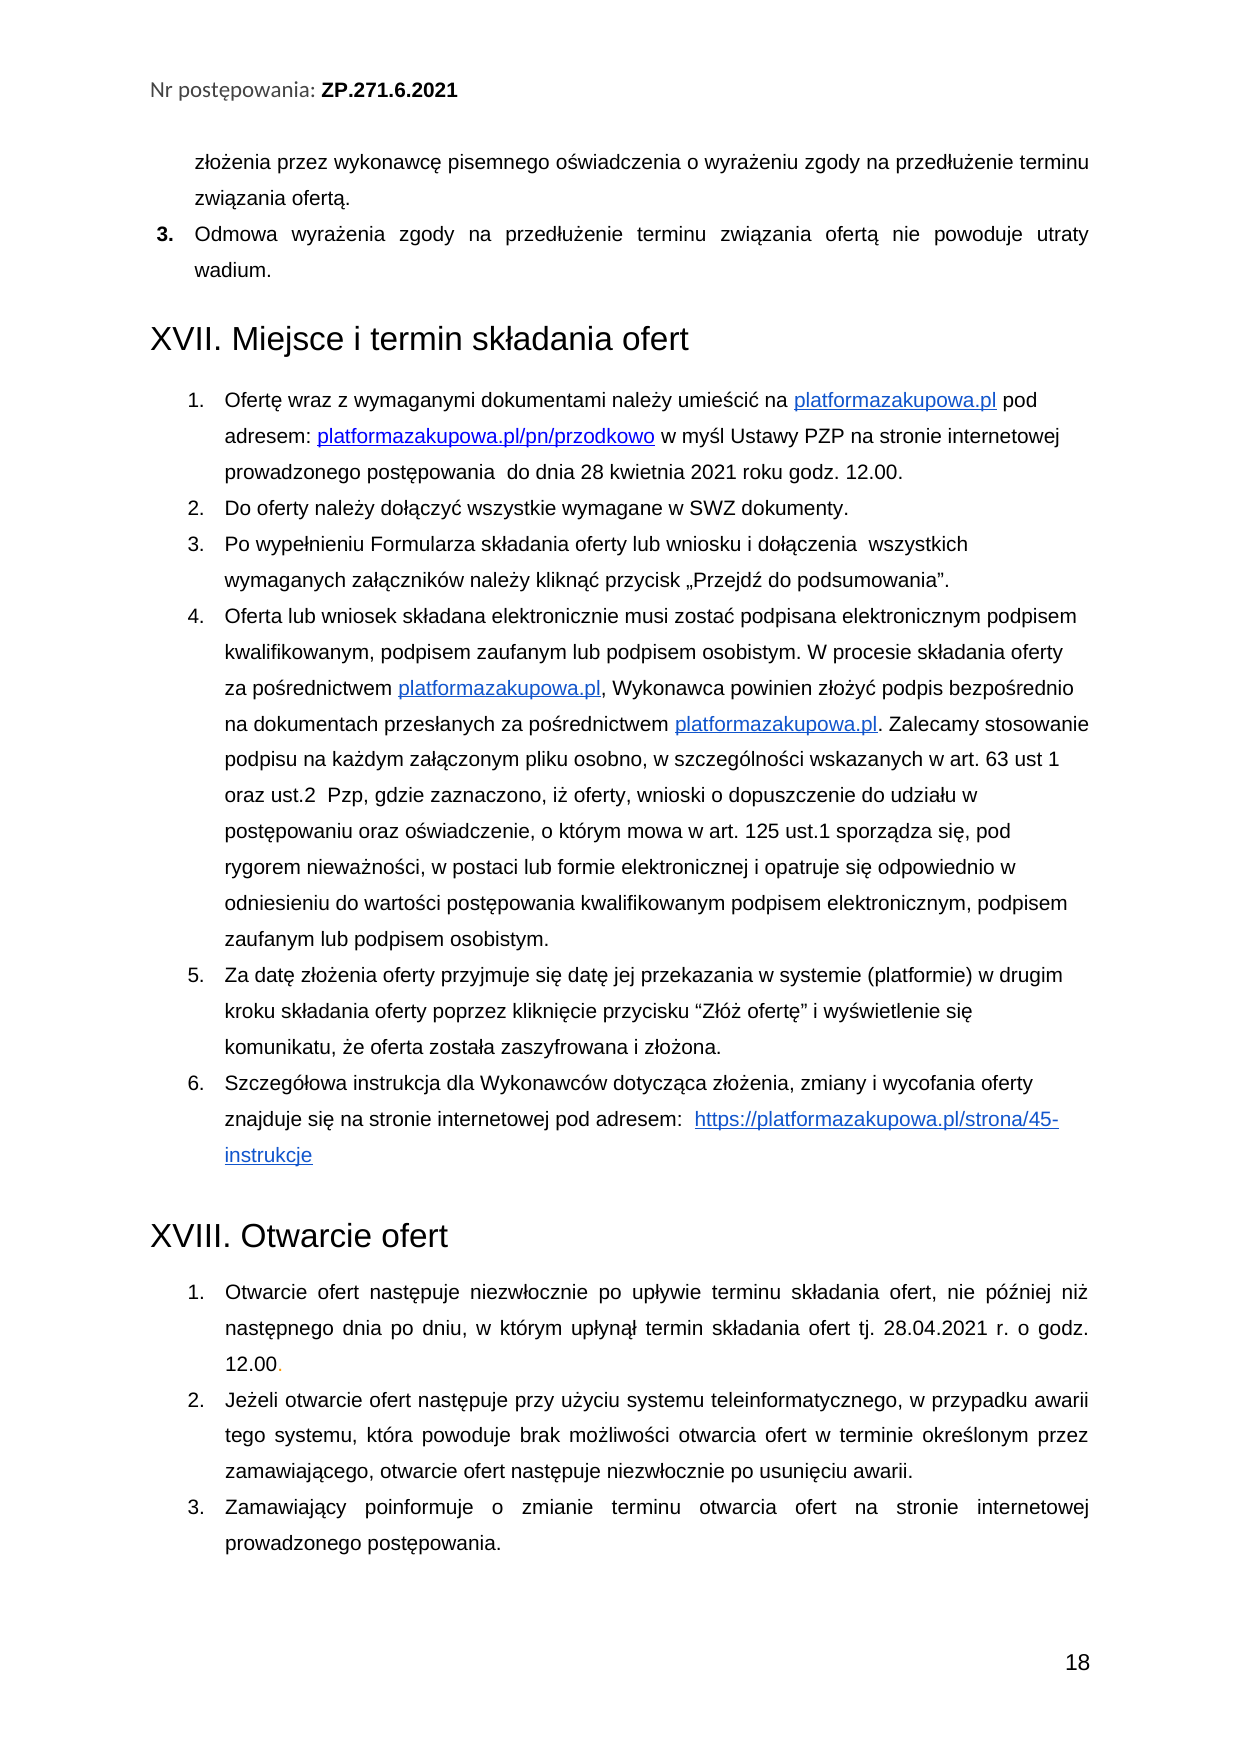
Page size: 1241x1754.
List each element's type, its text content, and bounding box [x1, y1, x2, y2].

list Do oferty należy dołączyć wszystkie wymagane w SWZ dokumenty. [187, 496, 1090, 520]
list Odmowa wyrażenia zgody na przedłużenie terminu związania ofertą nie powoduje utraty wadium. [156, 222, 1090, 282]
list Otwarcie ofert następuje niezwłocznie po upływie terminu składania ofert, nie później niż następnego dnia po dniu, w którym upłynął termin składania ofert tj. 28.04.2021 r. o godz. 12.00. [187, 1279, 1090, 1375]
subtitle XVIII. Otwarcie ofert [150, 1216, 1090, 1254]
subtitle XVII. Miejsce i termin składania ofert [150, 319, 1090, 357]
list Jeżeli otwarcie ofert następuje przy użyciu systemu teleinformatycznego, w przypadku awarii tego systemu, która powoduje brak możliwości otwarcia ofert w terminie określonym przez zamawiającego, otwarcie ofert następuje niezwłocznie po usunięciu awarii. [187, 1387, 1090, 1483]
list Szczegółowa instrukcja dla Wykonawców dotycząca złożenia, zmiany i wycofania oferty znajduje się na stronie internetowej pod adresem: https://platformazakupowa.pl/strona/45-instrukcje [187, 1071, 1090, 1167]
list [156, 150, 1090, 210]
list Po wypełnieniu Formularza składania oferty lub wniosku i dołączenia wszystkich wymaganych załączników należy kliknąć przycisk „Przejdź do podsumowania”. [187, 532, 1090, 592]
list Za datę złożenia oferty przyjmuje się datę jej przekazania w systemie (platformie) w drugim kroku składania oferty poprzez kliknięcie przycisku “Złóż ofertę” i wyświetlenie się komunikatu, że oferta została zaszyfrowana i złożona. [187, 963, 1090, 1059]
list Oferta lub wniosek składana elektronicznie musi zostać podpisana elektronicznym podpisem kwalifikowanym, podpisem zaufanym lub podpisem osobistym. W procesie składania oferty za pośrednictwem platformazakupowa.pl, Wykonawca powinien złożyć podpis bezpośrednio na dokumentach przesłanych za pośrednictwem platformazakupowa.pl. Zalecamy stosowanie podpisu na każdym załączonym pliku osobno, w szczególności wskazanych w art. 63 ust 1 oraz ust.2 Pzp, gdzie zaznaczono, iż oferty, wnioski o dopuszczenie do udziału w postępowaniu oraz oświadczenie, o którym mowa w art. 125 ust.1 sporządza się, pod rygorem nieważności, w postaci lub formie elektronicznej i opatruje się odpowiednio w odniesieniu do wartości postępowania kwalifikowanym podpisem elektronicznym, podpisem zaufanym lub podpisem osobistym. [187, 603, 1090, 951]
list Zamawiający poinformuje o zmianie terminu otwarcia ofert na stronie internetowej prowadzonego postępowania. [187, 1495, 1090, 1555]
list Ofertę wraz z wymaganymi dokumentami należy umieścić na platformazakupowa.pl pod adresem: platformazakupowa.pl/pn/przodkowo w myśl Ustawy PZP na stronie internetowej prowadzonego postępowania do dnia 28 kwietnia 2021 roku godz. 12.00. [187, 388, 1090, 484]
